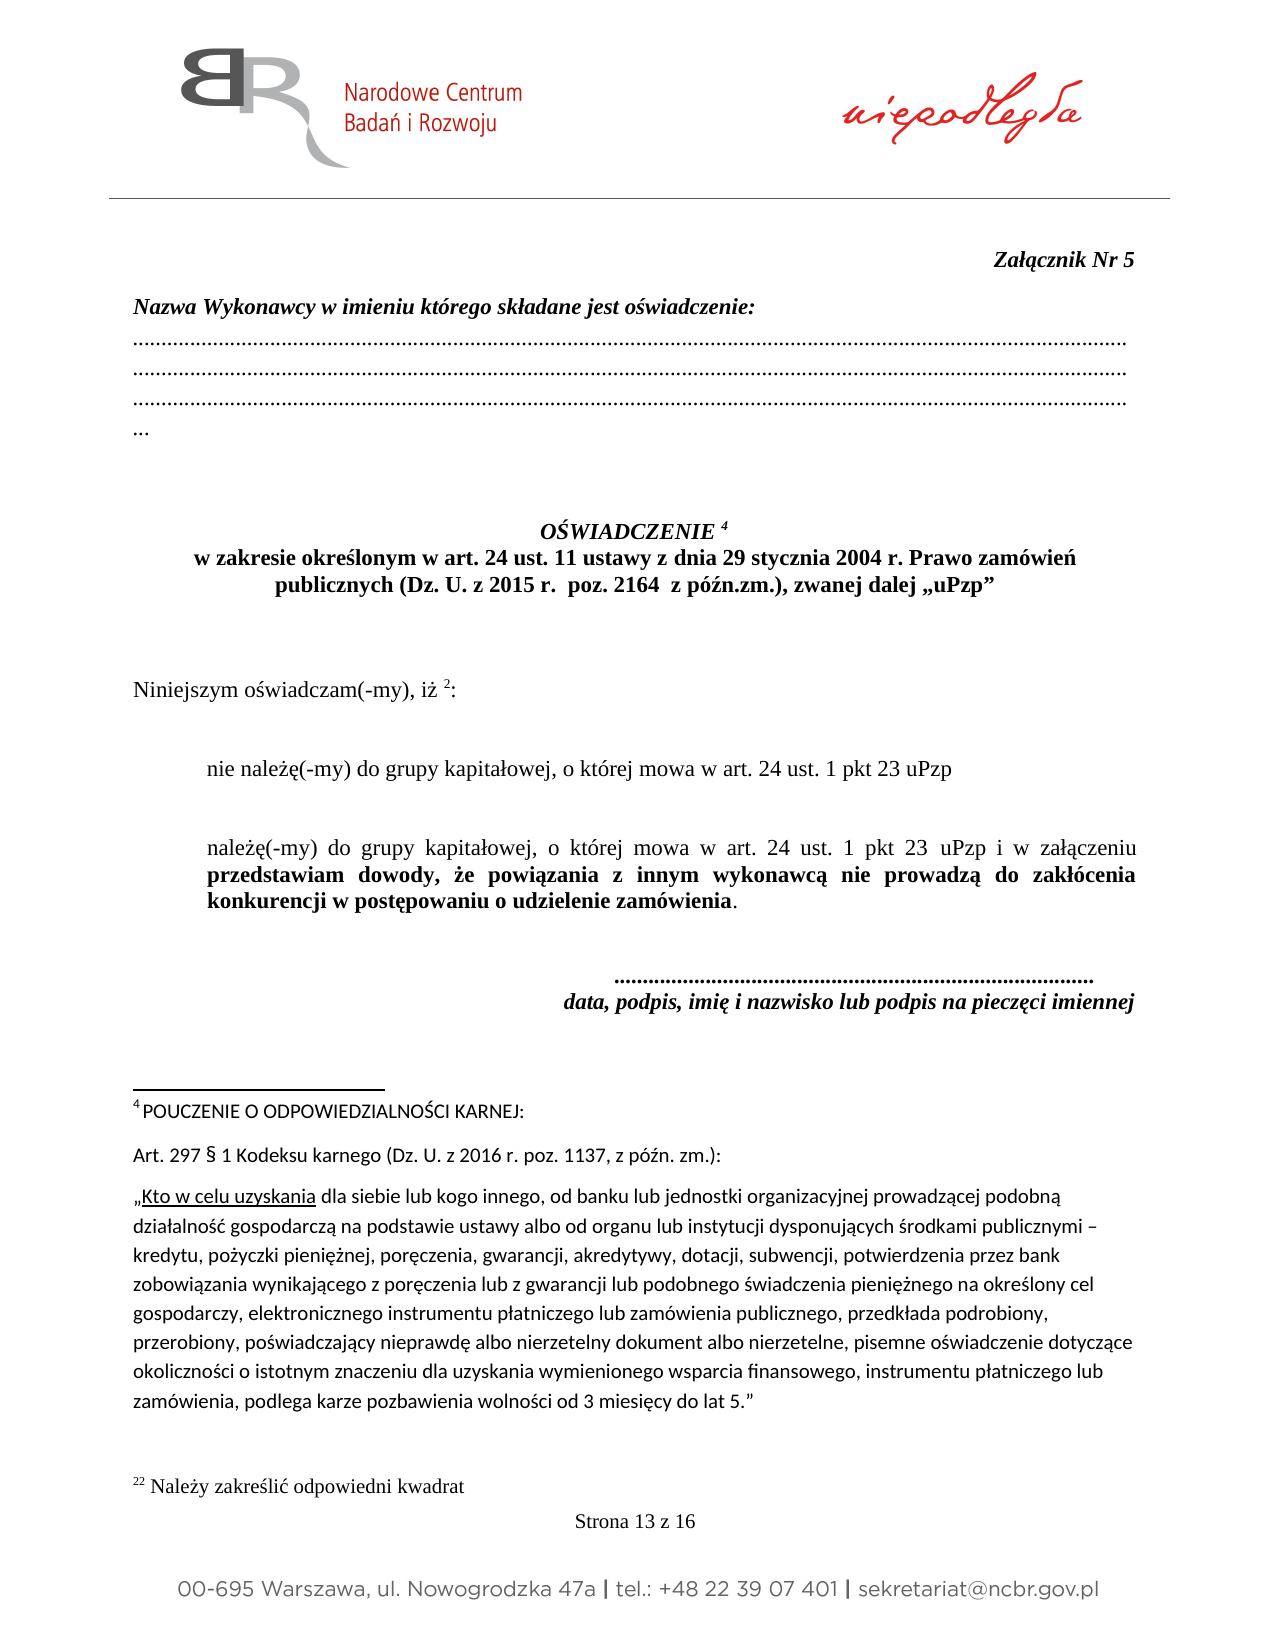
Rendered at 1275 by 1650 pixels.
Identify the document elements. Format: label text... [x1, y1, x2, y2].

text  należę(-my) do grupy kapitałowej, o której mowa w art. 24 ust. 1 pkt 23 uPzp i w załączeniu przedstawiam dowody, że powiązania z innym wykonawcą nie prowadzą do zakłócenia konkurencji w postępowaniu o udzielenie zamówienia. [133, 834, 1137, 913]
text w zakresie określonym w art. 24 ust. 11 ustawy z dnia 29 stycznia 2004 r. Prawo zamówień publicznych (Dz. U. z 2015 r. poz. 2164 z późn.zm.), zwanej dalej „uPzp” [133, 544, 1137, 597]
picture [17, 0, 1259, 1650]
text OŚWIADCZENIE [133, 518, 1137, 544]
text  nie należę(-my) do grupy kapitałowej, o której mowa w art. 24 ust. 1 pkt 23 uPzp [133, 755, 1137, 782]
text .................................................................................... [502, 951, 1137, 988]
text Niniejszym oświadczam(-my), iż 2: [133, 676, 1137, 702]
text Nazwa Wykonawcy w imieniu którego składane jest oświadczenie: ............................................................................................................................................................................................................................................................................................................................................................................................................................................................................................................................................. [133, 293, 1137, 441]
text Załącznik Nr 5 [133, 246, 1137, 273]
text data, podpis, imię i nazwisko lub podpis na pieczęci imiennej [133, 988, 1137, 1015]
